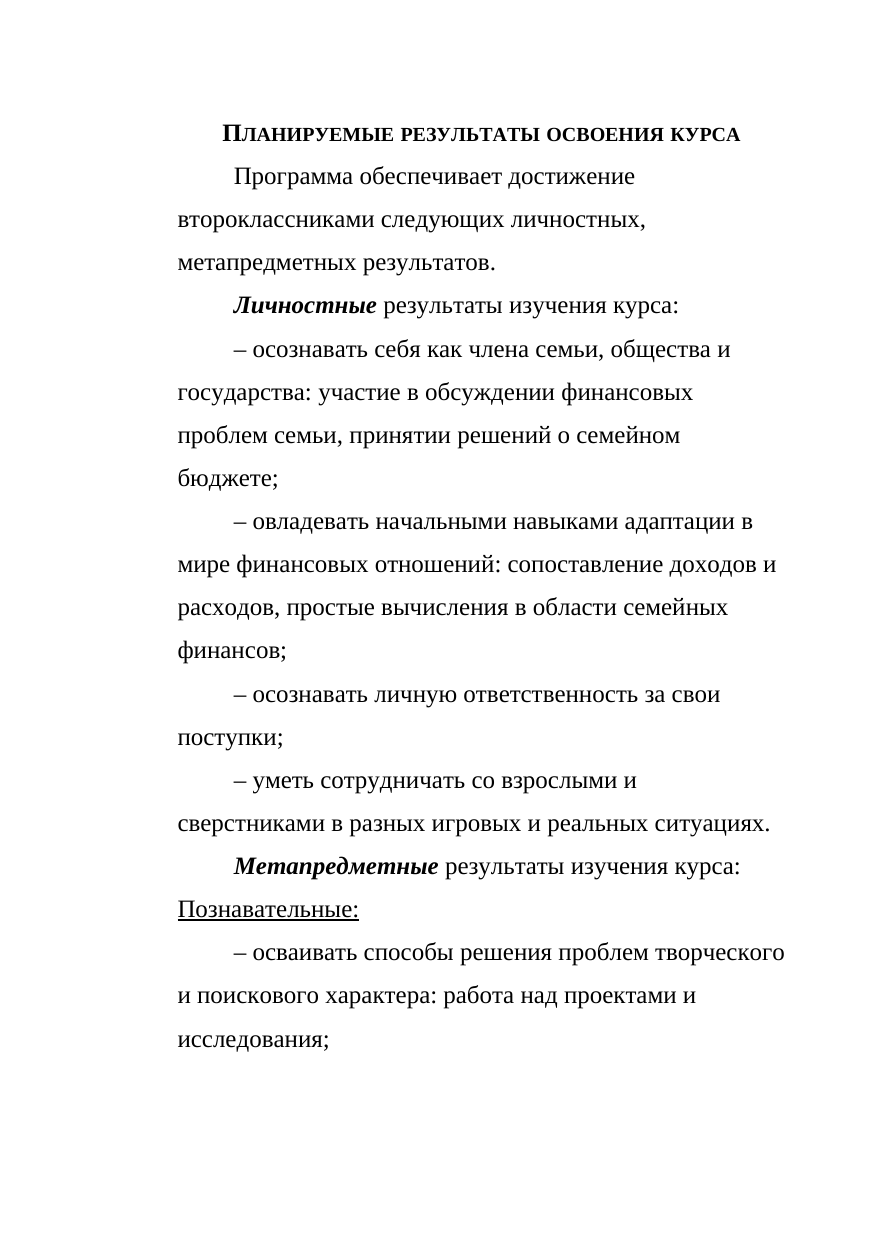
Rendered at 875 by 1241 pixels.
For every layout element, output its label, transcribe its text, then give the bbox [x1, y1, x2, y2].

text Планируемые результаты освоения курса [177, 118, 785, 147]
text Программа обеспечивает достижение второклассниками следующих личностных, метапредметных результатов. [177, 161, 785, 276]
text – уметь сотрудничать со взрослыми и сверстниками в разных игровых и реальных ситуациях. [177, 765, 785, 837]
text Познавательные: [177, 894, 785, 923]
text – осознавать себя как члена семьи, общества и государства: участие в обсуждении финансовых проблем семьи, принятии решений о семейном бюджете; [177, 334, 785, 492]
text – овладевать начальными навыками адаптации в мире финансовых отношений: сопоставление доходов и расходов, простые вычисления в области семейных финансов; [177, 506, 785, 664]
text – осваивать способы решения проблем творческого и поискового характера: работа над проектами и исследования; [177, 937, 785, 1052]
text Личностные результаты изучения курса: [177, 291, 785, 319]
text – осознавать личную ответственность за свои поступки; [177, 679, 785, 751]
text Метапредметные результаты изучения курса: [177, 851, 785, 880]
